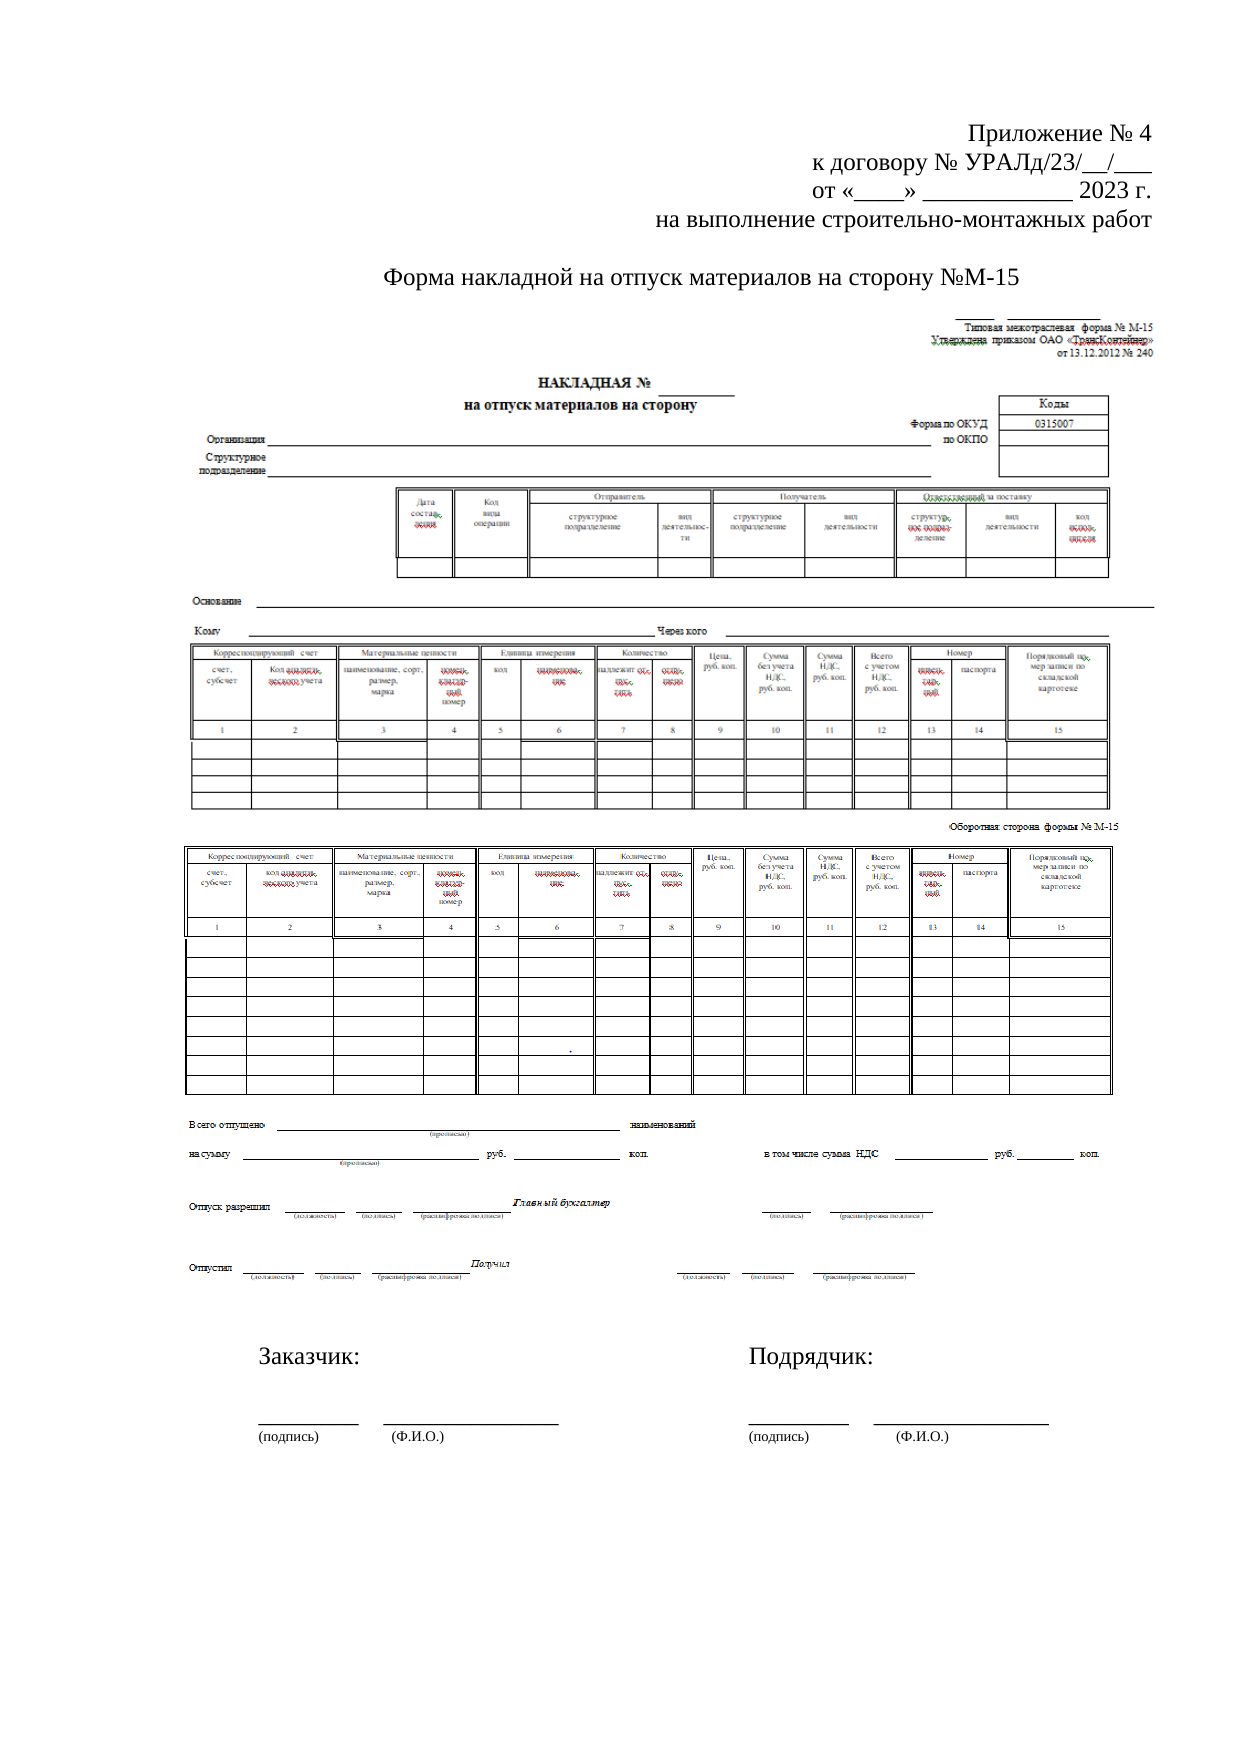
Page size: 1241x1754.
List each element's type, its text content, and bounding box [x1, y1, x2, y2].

text Приложение № 4 [177, 118, 1152, 147]
text на выполнение строительно-монтажных работ [177, 204, 1152, 233]
table_header Подрядчик: ________ ______________ (подпись) (Ф.И.О.) [663, 1342, 1094, 1557]
text к договору № УРАЛд/23/__/___ [177, 147, 1152, 176]
table_header Заказчик: ________ ______________ (подпись) (Ф.И.О.) [173, 1341, 663, 1557]
text от «____» ____________ 2023 г. [177, 176, 1152, 204]
text Форма накладной на отпуск материалов на сторону №М-15 [177, 262, 1152, 291]
picture [177, 319, 1161, 1342]
